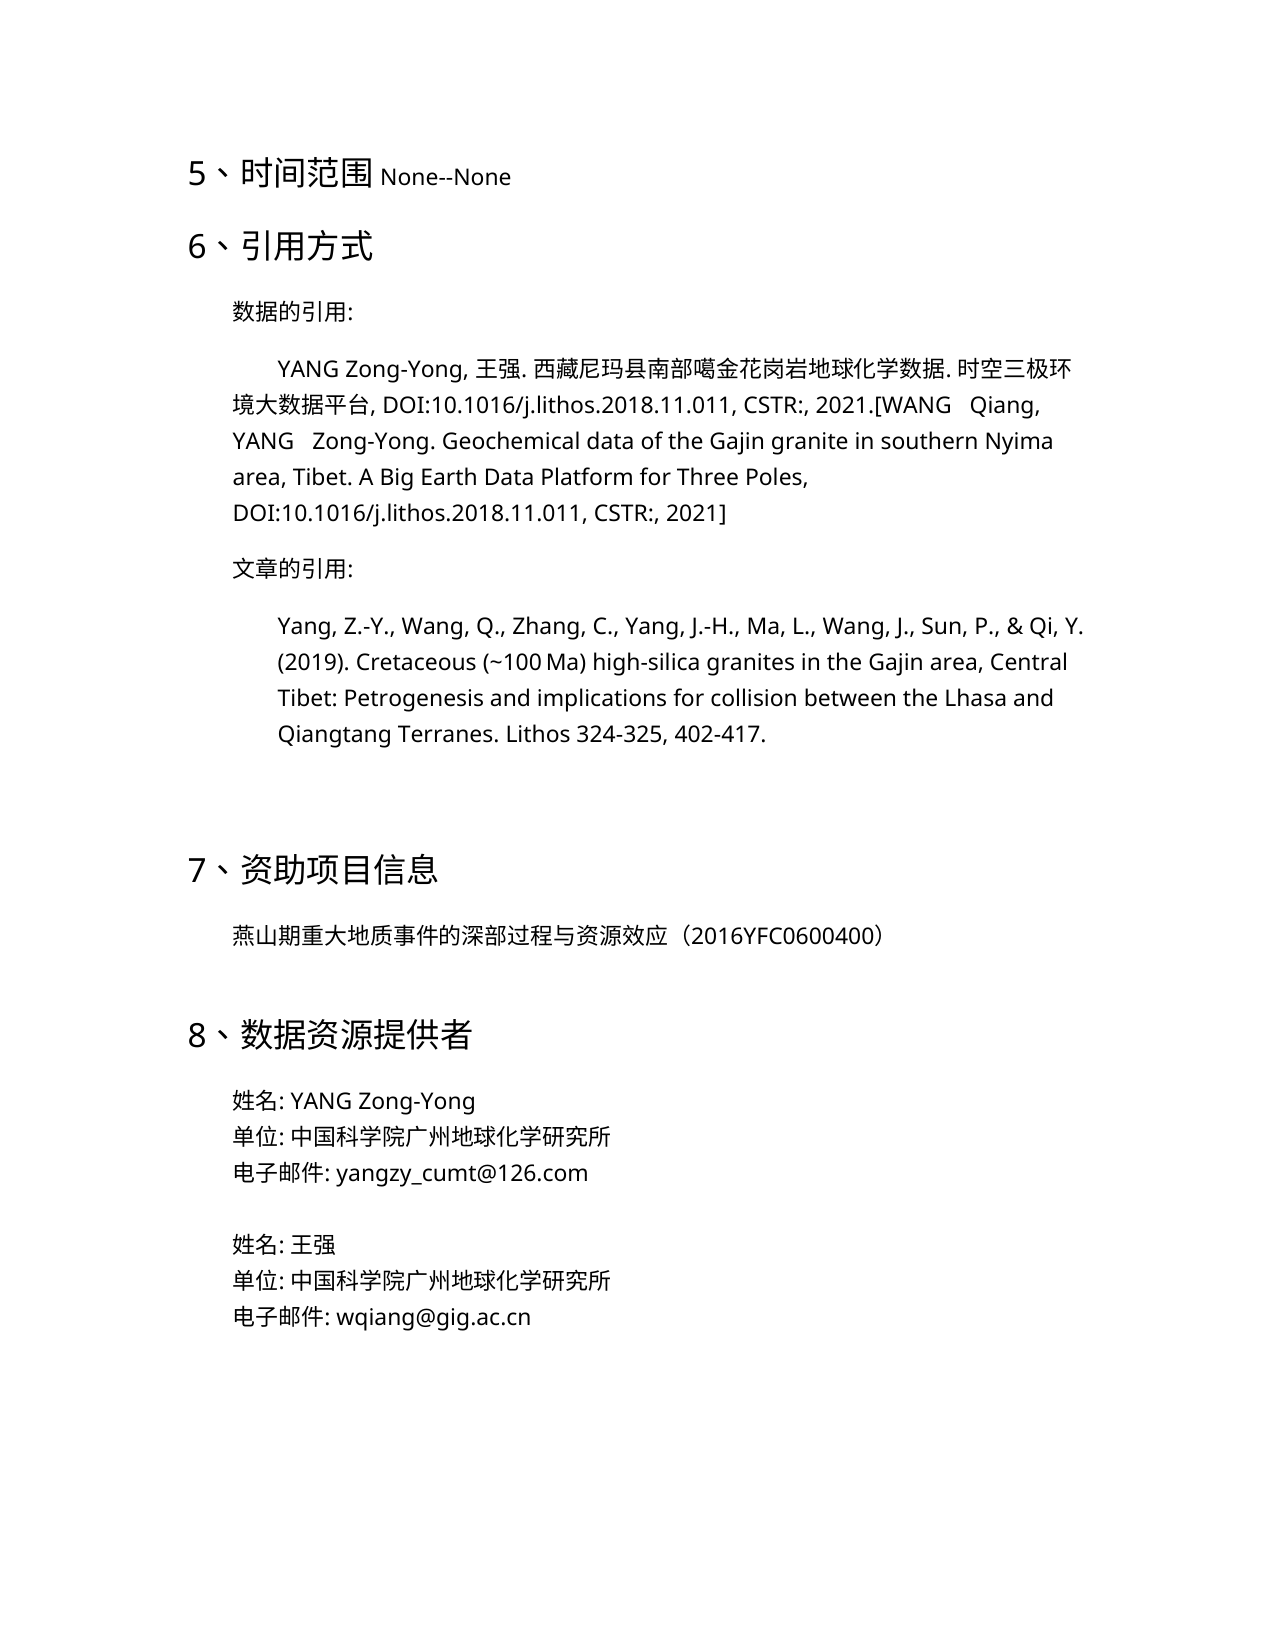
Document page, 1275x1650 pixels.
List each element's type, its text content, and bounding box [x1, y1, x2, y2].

text YANG Zong-Yong, 王强. 西藏尼玛县南部噶金花岗岩地球化学数据. 时空三极环境大数据平台, DOI:10.1016/j.lithos.2018.11.011, CSTR:, 2021.[WANG Qiang, YANG Zong-Yong. Geochemical data of the Gajin granite in southern Nyima area, Tibet. A Big Earth Data Platform for Three Poles, DOI:10.1016/j.lithos.2018.11.011, CSTR:, 2021] [232, 353, 1087, 528]
text 文章的引用: [232, 553, 1087, 584]
text 5、时间范围None--None [187, 150, 1087, 195]
text 燕山期重大地质事件的深部过程与资源效应（2016YFC0600400） [232, 919, 1087, 987]
text Yang, Z.-Y., Wang, Q., Zhang, C., Yang, J.-H., Ma, L., Wang, J., Sun, P., & Qi, Y. (2019). Cretaceous (~100 Ma) high-silica granites in the Gajin area, Central Tibet: Petrogenesis and implications for collision between the Lhasa and Qiangtang Terranes. Lithos 324-325, 402-417. [277, 610, 1087, 821]
text 姓名: YANG Zong-Yong 单位: 中国科学院广州地球化学研究所 电子邮件: yangzy_cumt@126.com 姓名: 王强 单位: 中国科学院广州地球化学研究所 电子邮件: wqiang@gig.ac.cn [232, 1085, 1087, 1404]
text 8、数据资源提供者 [187, 1012, 1087, 1058]
text 数据的引用: [232, 296, 1087, 327]
text 7、资助项目信息 [187, 847, 1087, 892]
text 6、引用方式 [187, 223, 1087, 268]
